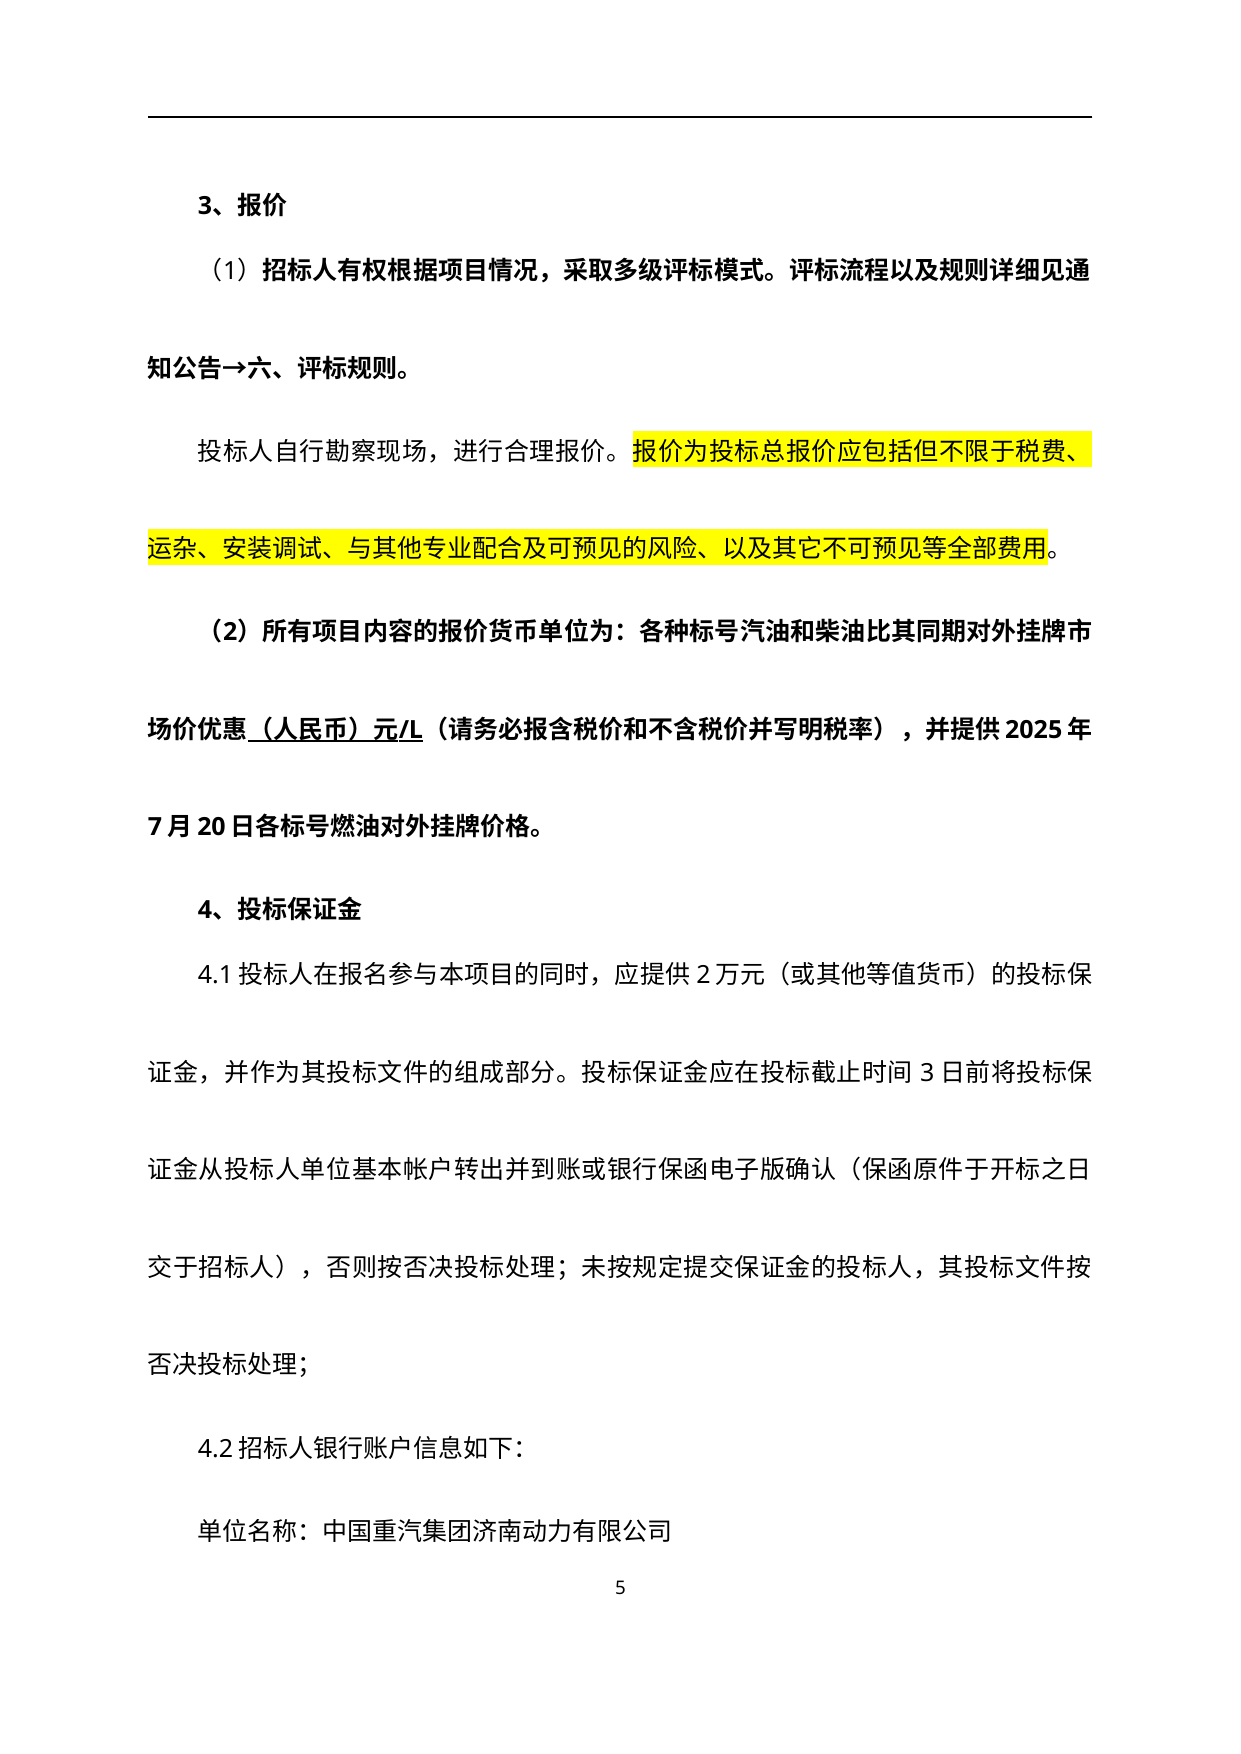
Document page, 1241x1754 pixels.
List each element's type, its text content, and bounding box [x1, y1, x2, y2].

text （2）所有项目内容的报价货币单位为：各种标号汽油和柴油比其同期对外挂牌市场价优惠（人民币）元/L（请务必报含税价和不含税价并写明税率），并提供2025年7月20日各标号燃油对外挂牌价格。 [148, 597, 1092, 857]
text 4.1投标人在报名参与本项目的同时，应提供2万元（或其他等值货币）的投标保证金，并作为其投标文件的组成部分。投标保证金应在投标截止时间3日前将投标保证金从投标人单位基本帐户转出并到账或银行保函电子版确认（保函原件于开标之日交于招标人），否则按否决投标处理；未按规定提交保证金的投标人，其投标文件按否决投标处理； [148, 941, 1092, 1396]
text 投标人自行勘察现场，进行合理报价。报价为投标总报价应包括但不限于税费、运杂、安装调试、与其他专业配合及可预见的风险、以及其它不可预见等全部费用。 [148, 417, 1092, 579]
text 4.2招标人银行账户信息如下： [148, 1414, 1092, 1479]
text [198, 1497, 1092, 1562]
text 4、投标保证金 [148, 876, 1092, 941]
text （1）招标人有权根据项目情况，采取多级评标模式。评标流程以及规则详细见通知公告→六、评标规则。 [148, 236, 1092, 399]
text 3、报价 [148, 171, 1092, 236]
